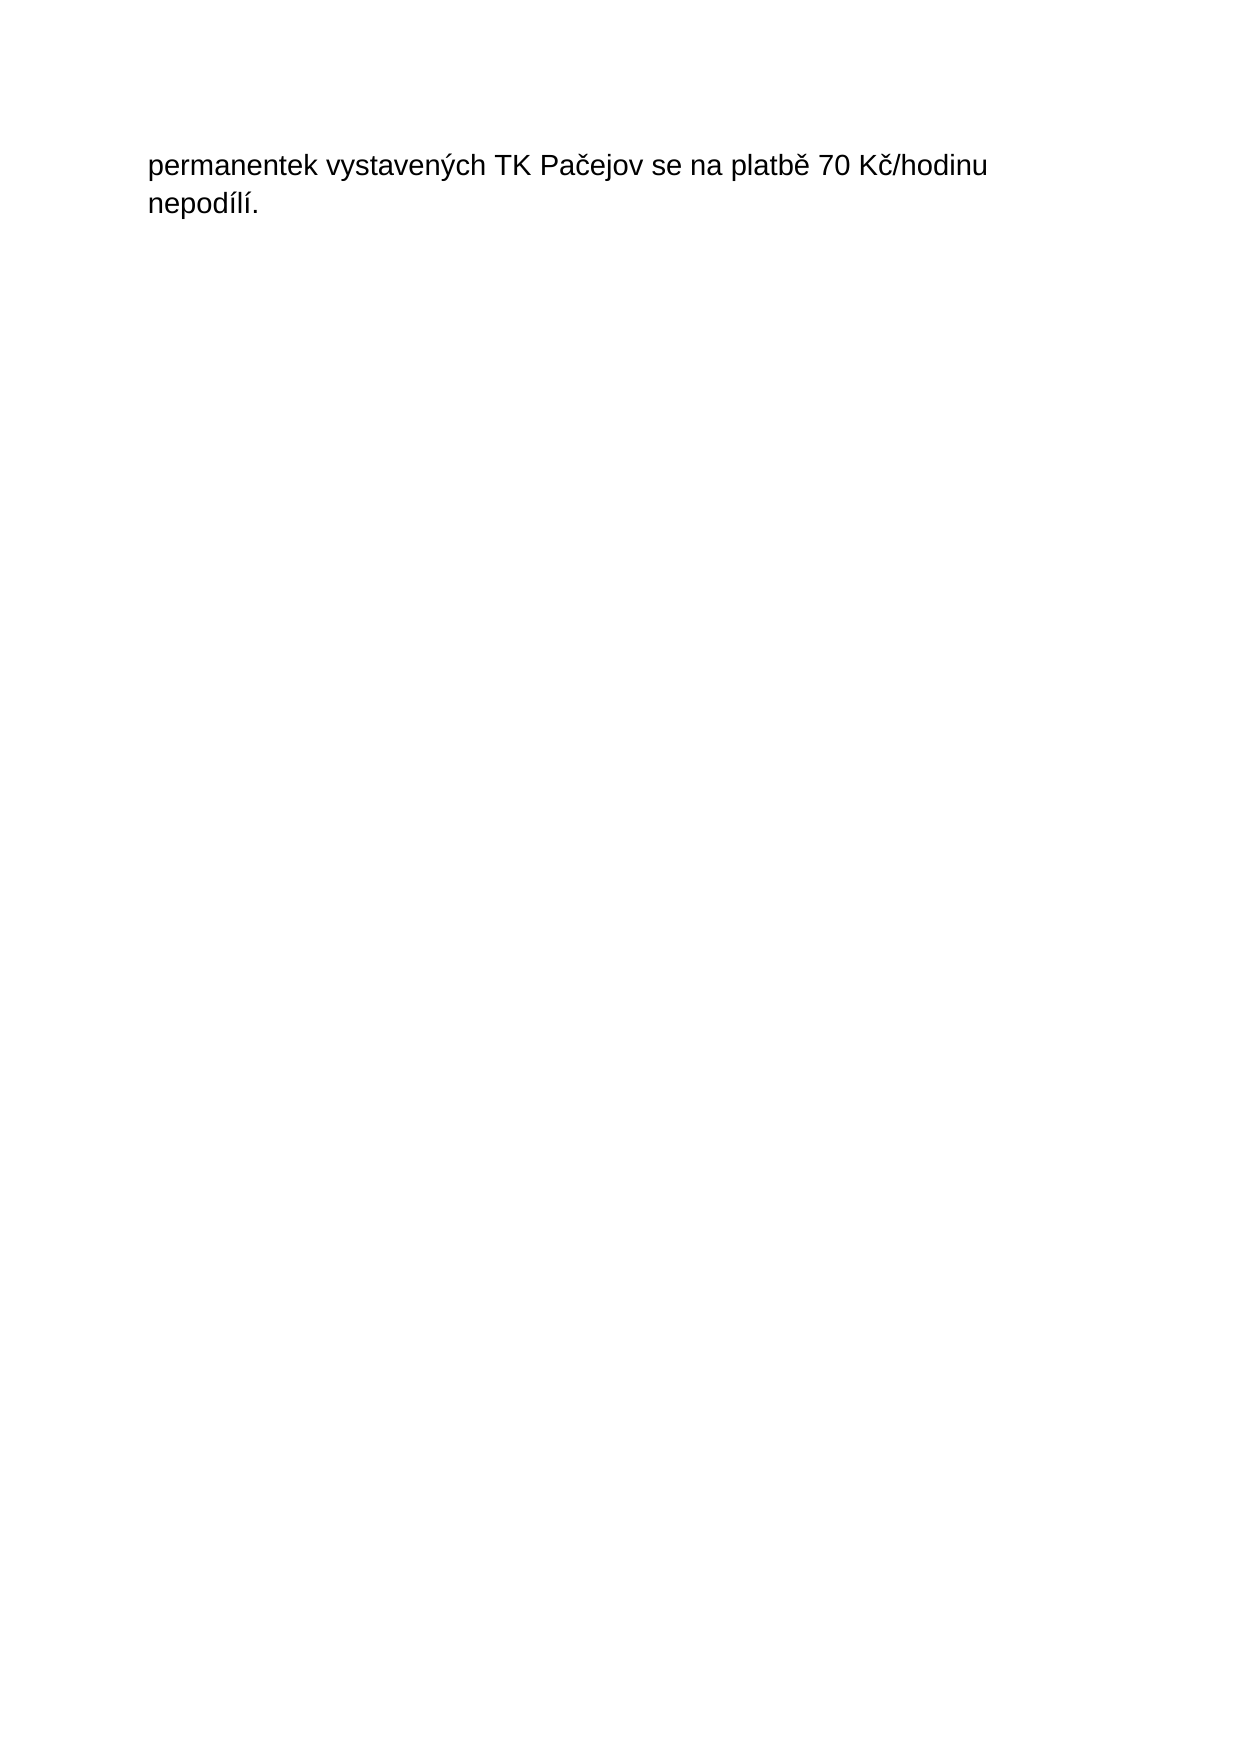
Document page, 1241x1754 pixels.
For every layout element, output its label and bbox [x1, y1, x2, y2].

text [148, 148, 1093, 220]
